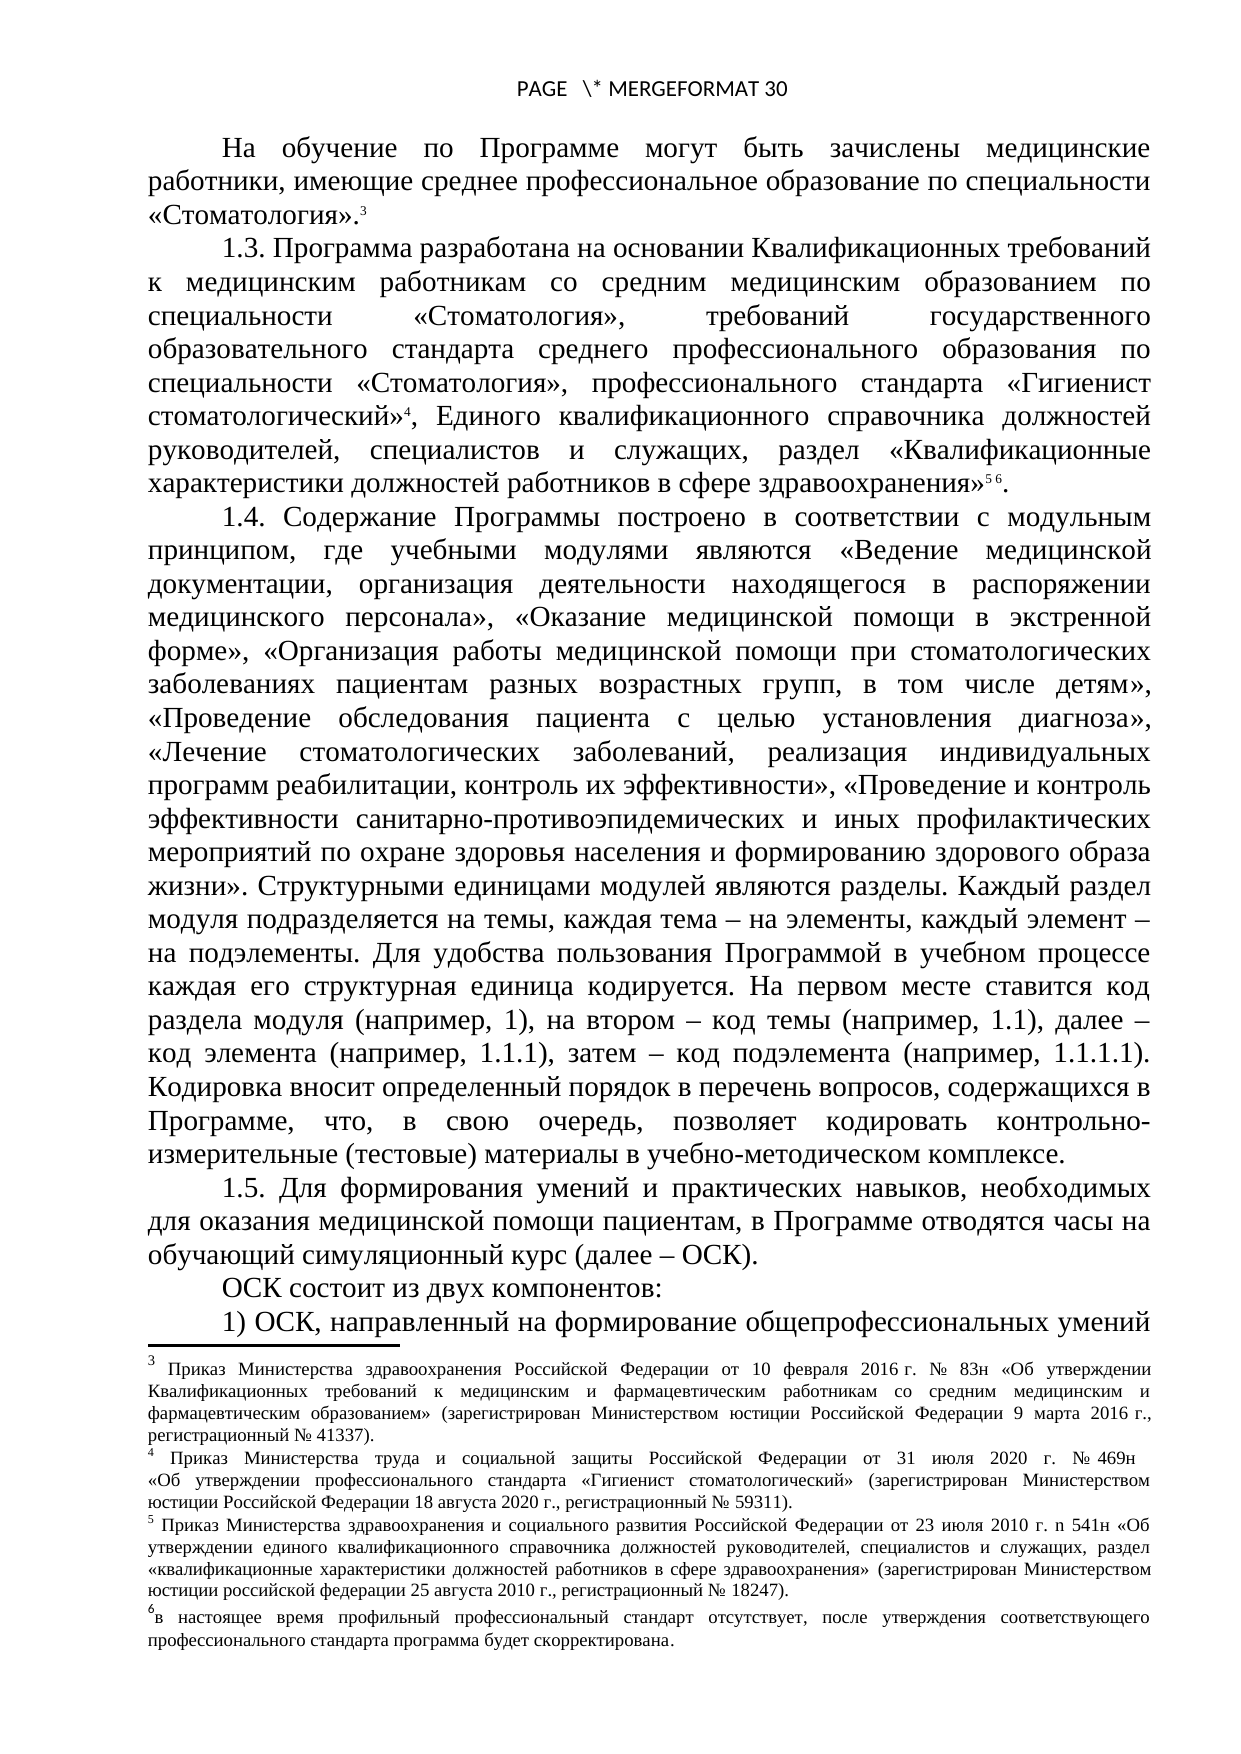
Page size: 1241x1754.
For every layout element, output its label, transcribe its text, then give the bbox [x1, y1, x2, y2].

text ОСК состоит из двух компонентов: [148, 1270, 1152, 1304]
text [148, 1304, 1152, 1337]
title На обучение по Программе могут быть зачислены медицинские работники, имеющие среднее профессиональное образование по специальности «Стоматология». [148, 130, 1152, 231]
text 1.5. Для формирования умений и практических навыков, необходимых для оказания медицинской помощи пациентам, в Программе отводятся часы на обучающий симуляционный курс (далее – ОСК). [148, 1170, 1152, 1270]
text 1.4. Содержание Программы построено в соответствии с модульным принципом, где учебными модулями являются «Ведение медицинской документации, организация деятельности находящегося в распоряжении медицинского персонала», «Оказание медицинской помощи в экстренной форме», «Организация работы медицинской помощи при стоматологических заболеваниях пациентам разных возрастных групп, в том числе детям», «Проведение обследования пациента с целью установления диагноза», «Лечение стоматологических заболеваний, реализация индивидуальных программ реабилитации, контроль их эффективности», «Проведение и контроль эффективности санитарно-противоэпидемических и иных профилактических мероприятий по охране здоровья населения и формированию здорового образа жизни». Структурными единицами модулей являются разделы. Каждый раздел модуля подразделяется на темы, каждая тема – на элементы, каждый элемент – на подэлементы. Для удобства пользования Программой в учебном процессе каждая его структурная единица кодируется. На первом месте ставится код раздела модуля (например, 1), на втором – код темы (например, 1.1), далее – код элемента (например, 1.1.1), затем – код подэлемента (например, 1.1.1.1). Кодировка вносит определенный порядок в перечень вопросов, содержащихся в Программе, что, в свою очередь, позволяет кодировать контрольно-измерительные (тестовые) материалы в учебно-методическом комплексе. [148, 499, 1152, 1170]
title 1.3. Программа разработана на основании Квалификационных требований к медицинским работникам со средним медицинским образованием по специальности «Стоматология», требований государственного образовательного стандарта среднего профессионального образования по специальности «Стоматология», профессионального стандарта «Гигиенист стоматологический», Единого квалификационного справочника должностей руководителей, специалистов и служащих, раздел «Квалификационные характеристики должностей работников в сфере здравоохранения» . [148, 231, 1152, 499]
